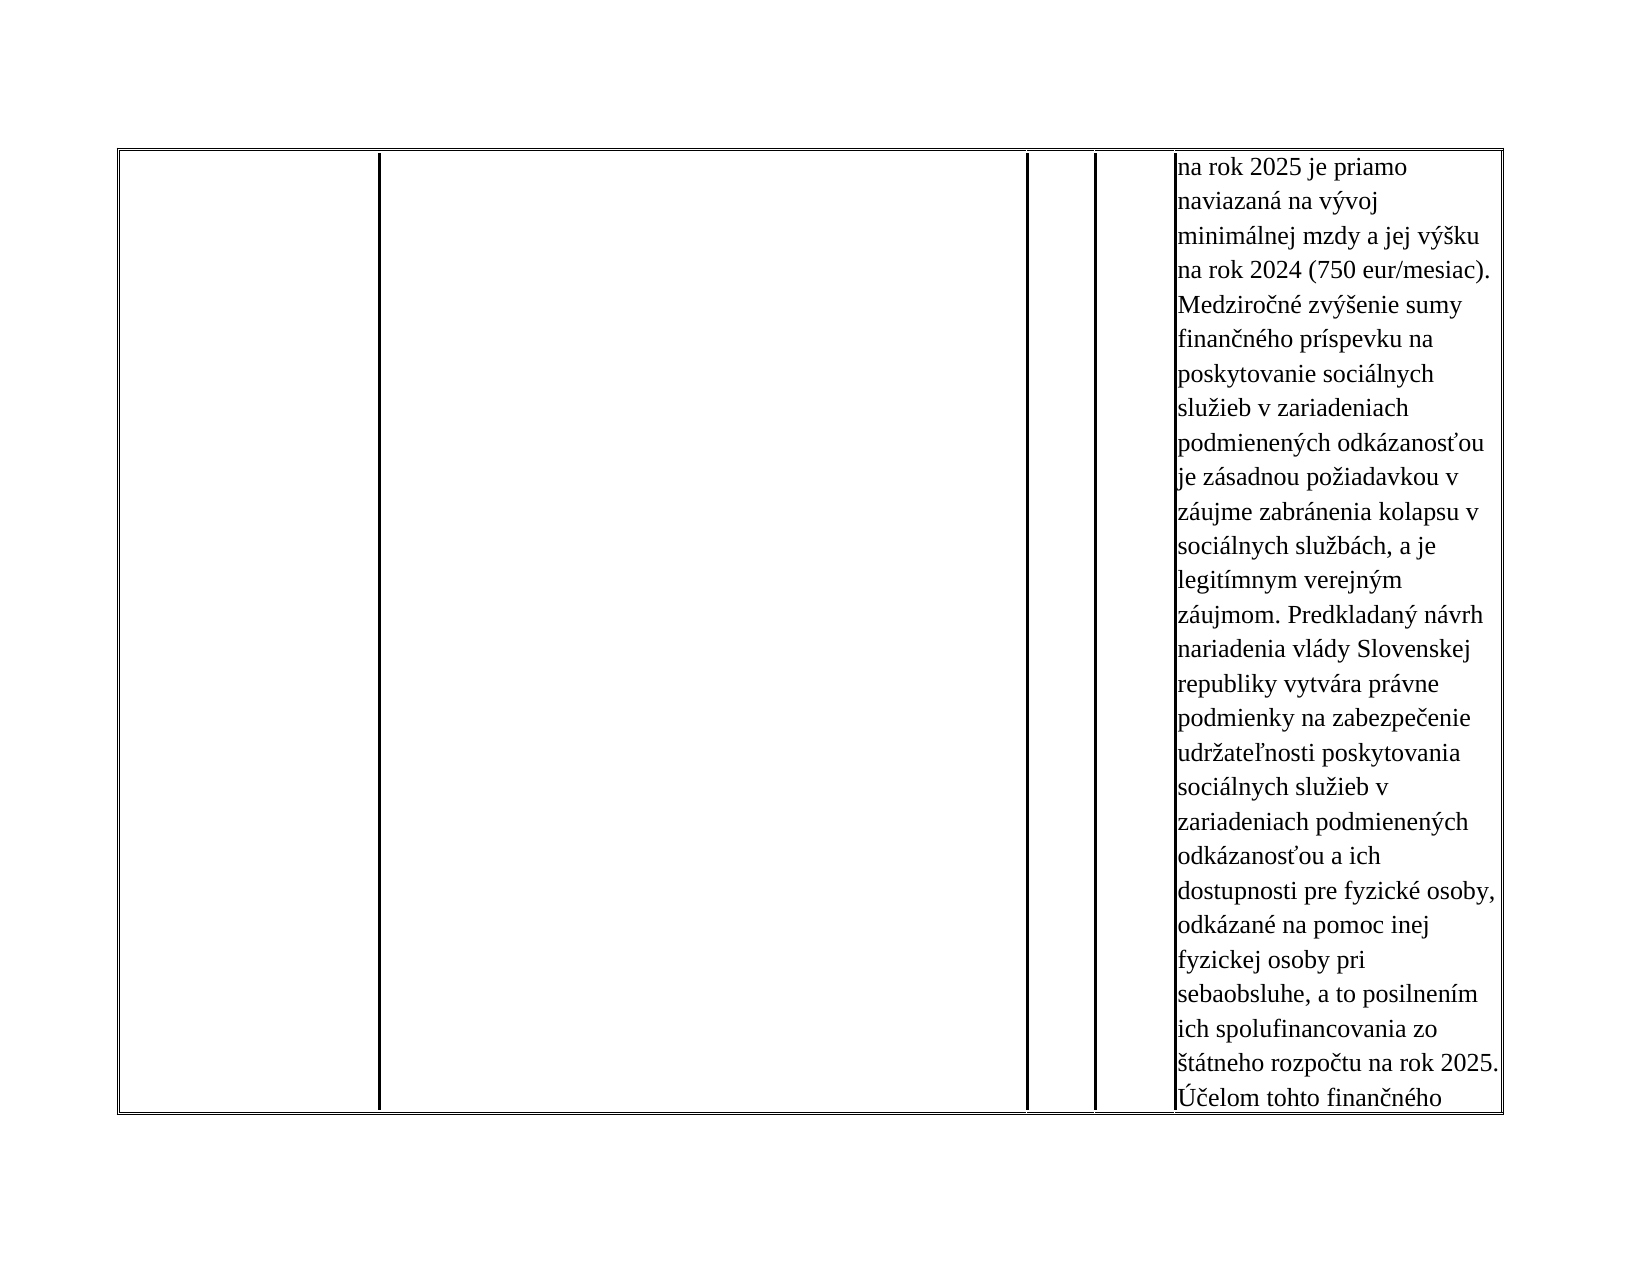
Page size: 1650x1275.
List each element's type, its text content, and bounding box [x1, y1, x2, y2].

table_cell Z [1027, 149, 1095, 1112]
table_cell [379, 149, 1027, 1112]
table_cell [1175, 151, 1501, 1112]
table_cell MFSR [120, 151, 379, 1112]
table_cell N [1095, 149, 1175, 1112]
